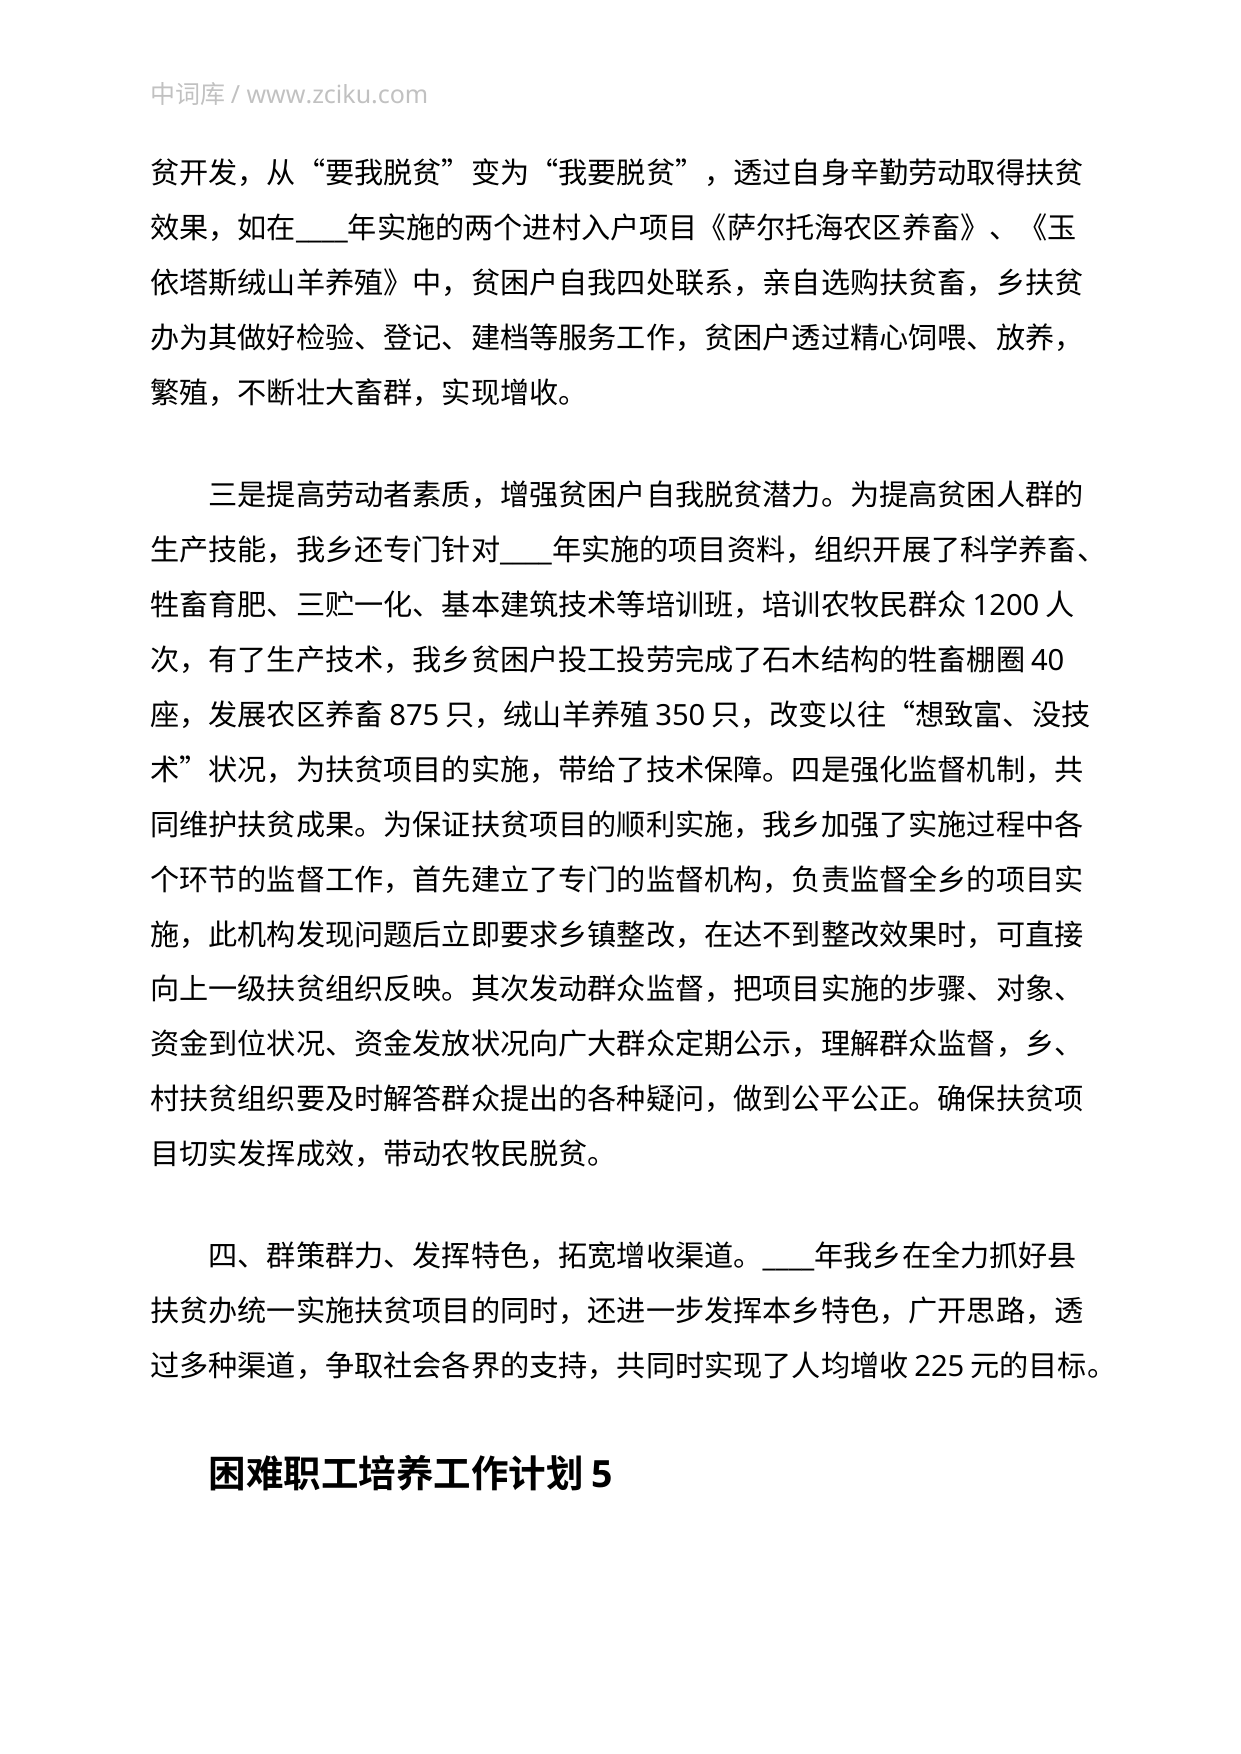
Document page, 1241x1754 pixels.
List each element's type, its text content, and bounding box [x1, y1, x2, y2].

text 四、群策群力、发挥特色，拓宽增收渠道。____年我乡在全力抓好县扶贫办统一实施扶贫项目的同时，还进一步发挥本乡特色，广开思路，透过多种渠道，争取社会各界的支持，共同时实现了人均增收225元的目标。 [150, 1232, 1090, 1385]
text 困难职工培养工作计划5 [150, 1444, 1090, 1499]
text 三是提高劳动者素质，增强贫困户自我脱贫潜力。为提高贫困人群的生产技能，我乡还专门针对____年实施的项目资料，组织开展了科学养畜、牲畜育肥、三贮一化、基本建筑技术等培训班，培训农牧民群众1200人次，有了生产技术，我乡贫困户投工投劳完成了石木结构的牲畜棚圈40座，发展农区养畜875只，绒山羊养殖350只，改变以往“想致富、没技术”状况，为扶贫项目的实施，带给了技术保障。四是强化监督机制，共同维护扶贫成果。为保证扶贫项目的顺利实施，我乡加强了实施过程中各个环节的监督工作，首先建立了专门的监督机构，负责监督全乡的项目实施，此机构发现问题后立即要求乡镇整改，在达不到整改效果时，可直接向上一级扶贫组织反映。其次发动群众监督，把项目实施的步骤、对象、资金到位状况、资金发放状况向广大群众定期公示，理解群众监督，乡、村扶贫组织要及时解答群众提出的各种疑问，做到公平公正。确保扶贫项目切实发挥成效，带动农牧民脱贫。 [150, 471, 1090, 1173]
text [150, 150, 1090, 412]
